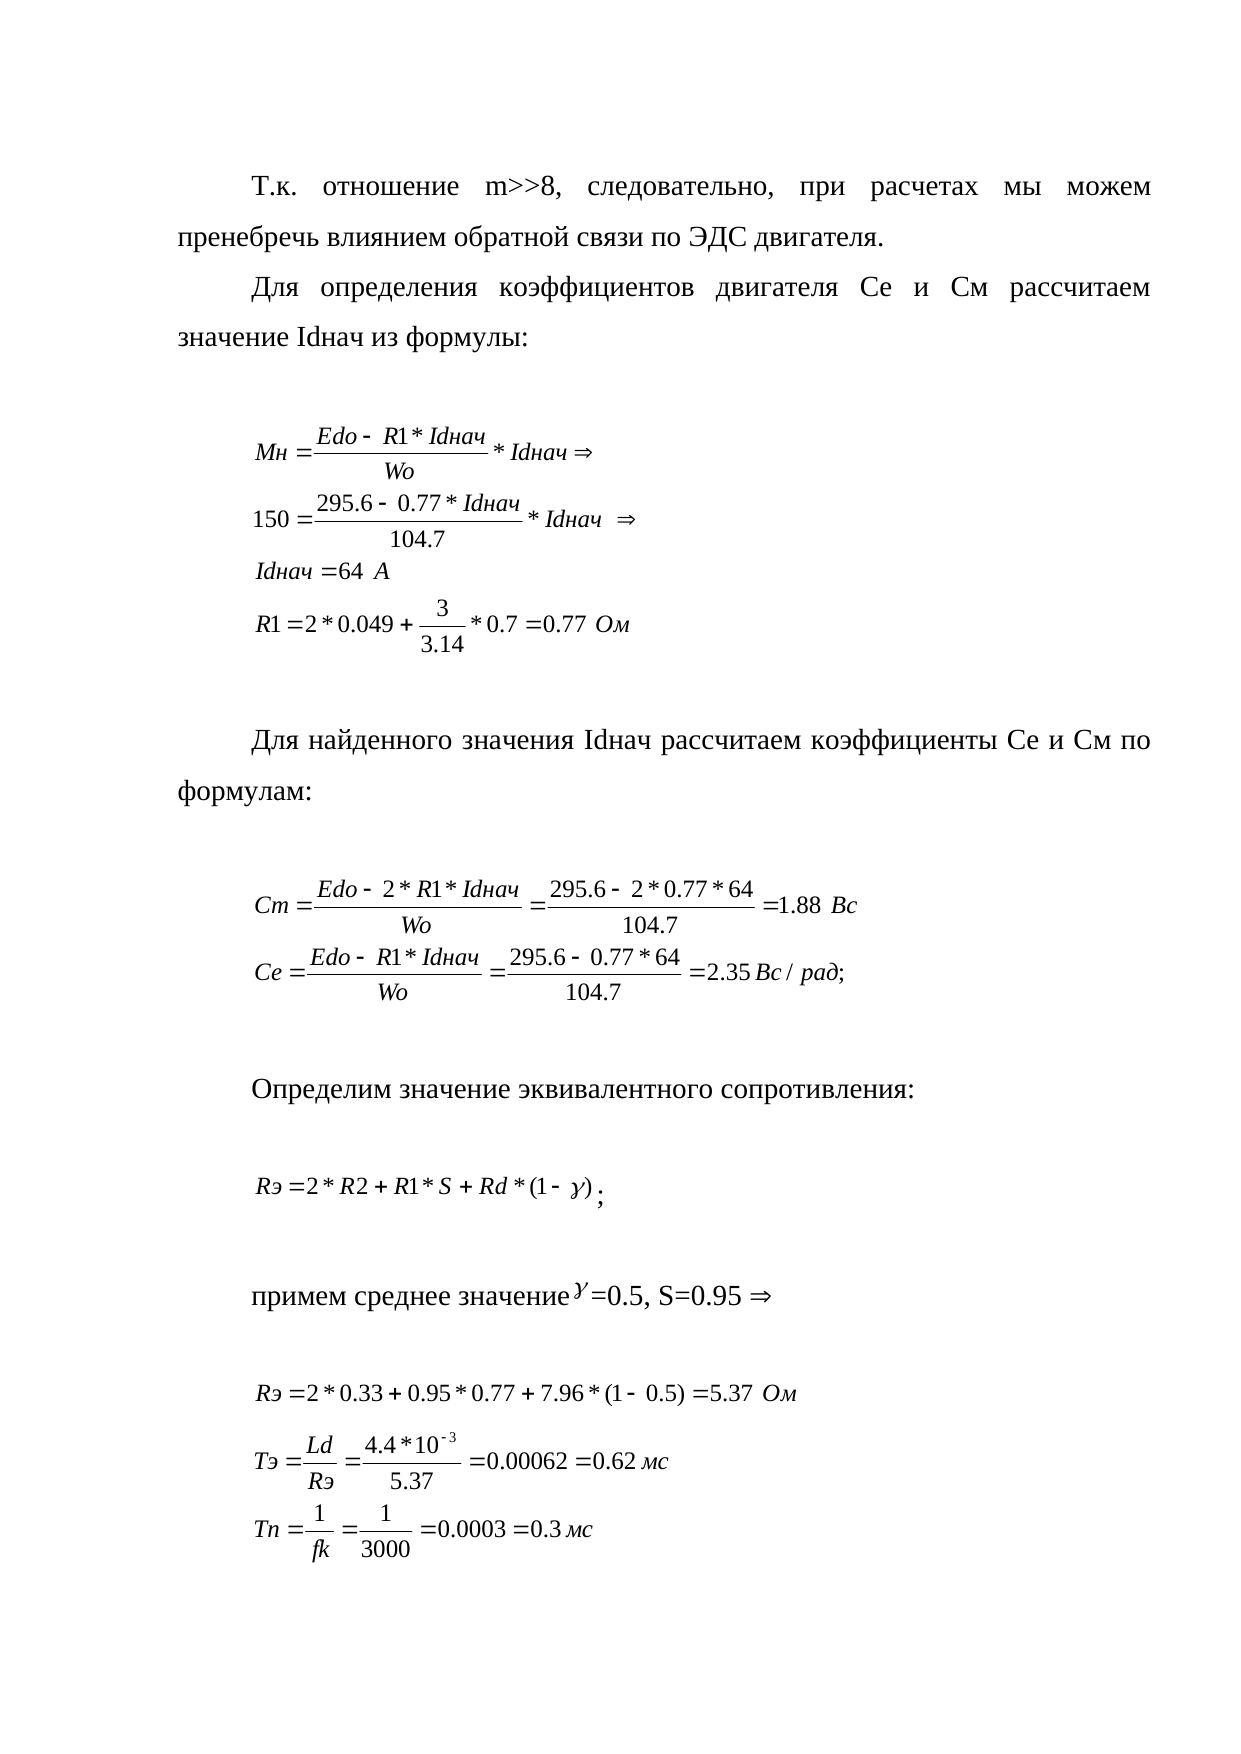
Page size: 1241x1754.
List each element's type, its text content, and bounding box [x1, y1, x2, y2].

text Определим значение эквивалентного сопротивления: [177, 1071, 1152, 1104]
text Т.к. отношение m>>8, следовательно, при расчетах мы можем пренебречь влиянием обратной связи по ЭДС двигателя. [177, 168, 1152, 252]
text Для определения коэффициентов двигателя Се и См рассчитаем значение Idнач из формулы: [177, 269, 1152, 353]
text примем среднее значение=0.5, S=0.95 [177, 1278, 1152, 1311]
text ; [177, 1171, 1152, 1211]
text Для найденного значения Idнач рассчитаем коэффициенты Се и См по формулам: [177, 722, 1152, 806]
